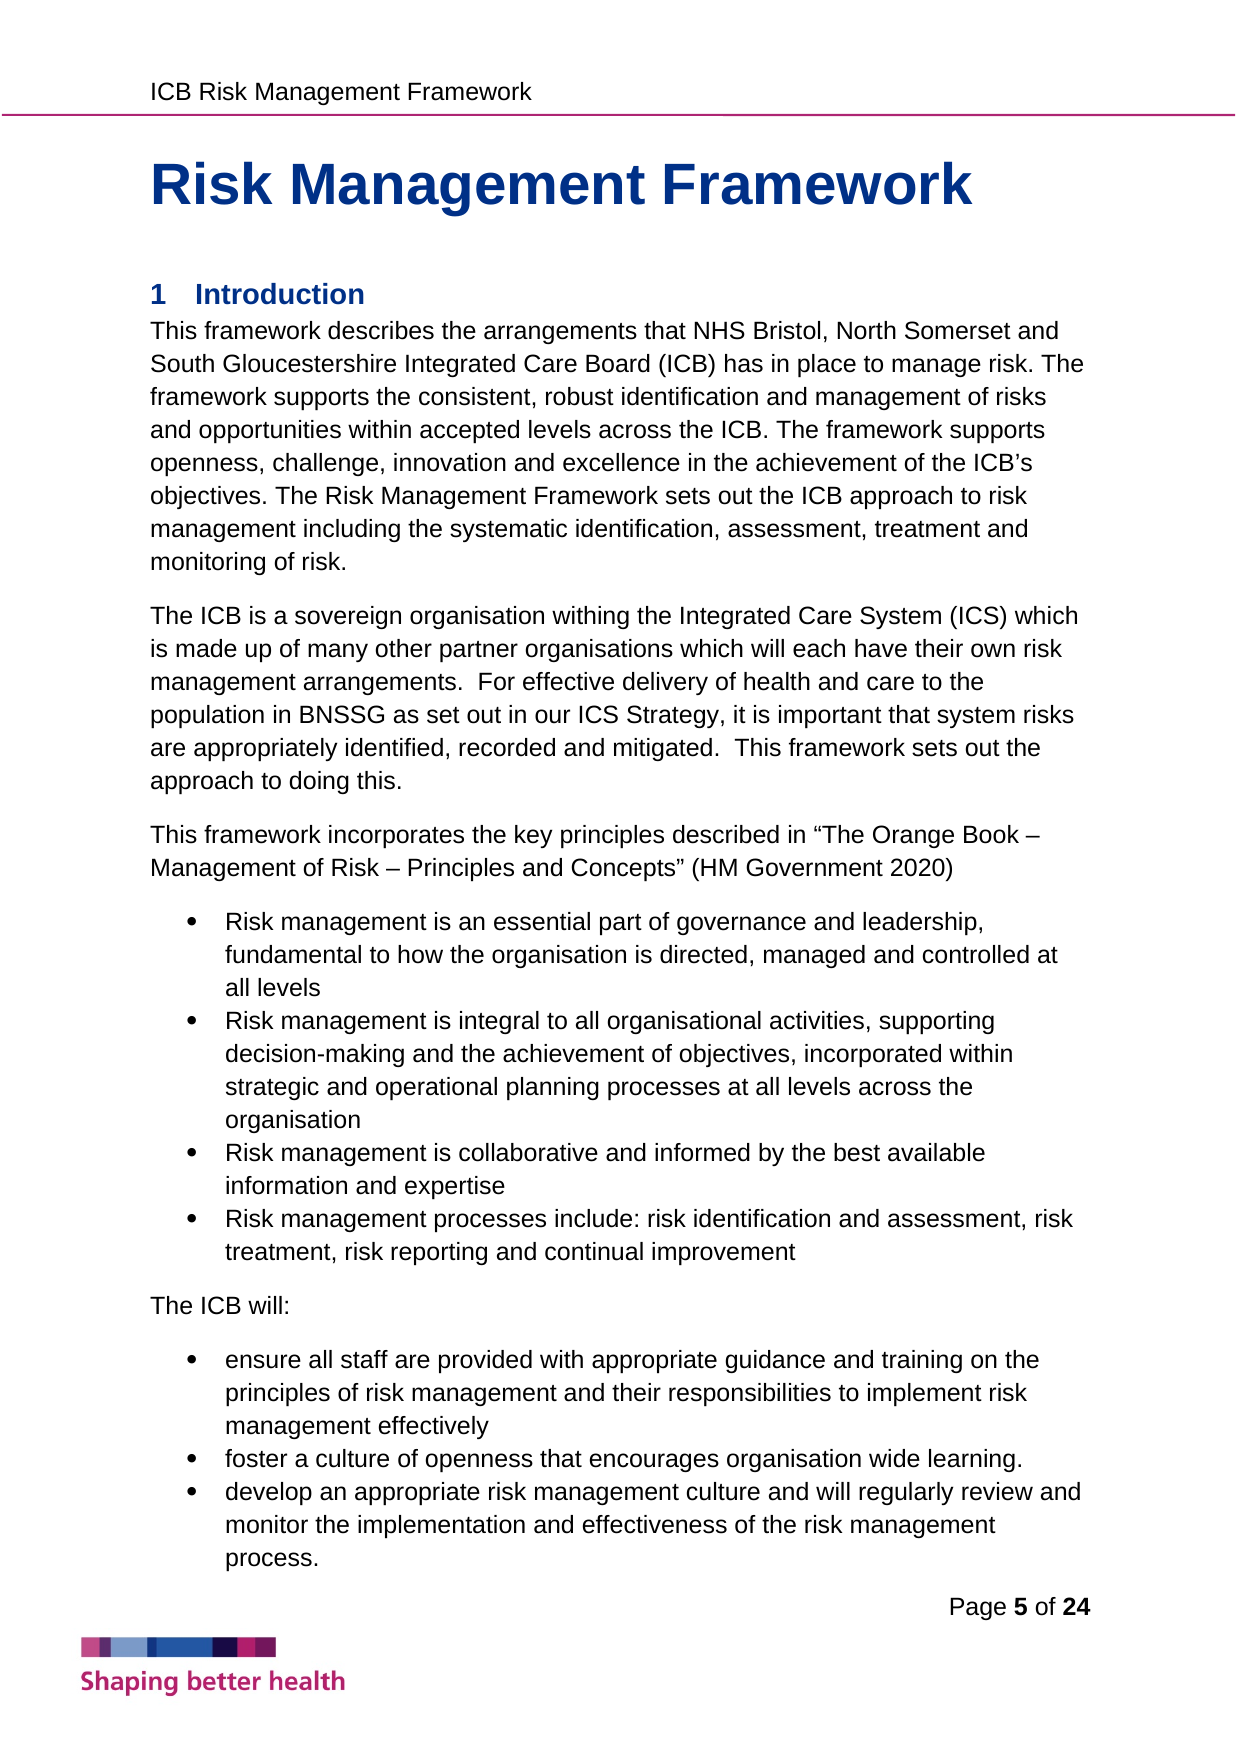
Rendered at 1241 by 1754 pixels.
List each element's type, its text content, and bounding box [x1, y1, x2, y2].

text This framework incorporates the key principles described in “The Orange Book – Management of Risk – Principles and Concepts” (HM Government 2020) [150, 819, 1090, 881]
text This framework describes the arrangements that NHS Bristol, North Somerset and South Gloucestershire Integrated Care Board (ICB) has in place to manage risk. The framework supports the consistent, robust identification and management of risks and opportunities within accepted levels across the ICB. The framework supports openness, challenge, innovation and excellence in the achievement of the ICB’s objectives. The Risk Management Framework sets out the ICB approach to risk management including the systematic identification, assessment, treatment and monitoring of risk. [150, 316, 1090, 576]
text The ICB will: [150, 1291, 1090, 1320]
list Risk management is an essential part of governance and leadership, fundamental to how the organisation is directed, managed and controlled at all levels [187, 906, 1090, 1001]
picture [2, 1628, 351, 1751]
subtitle Introduction [150, 277, 1090, 311]
text The ICB is a sovereign organisation withing the Integrated Care System (ICS) which is made up of many other partner organisations which will each have their own risk management arrangements. For effective delivery of health and care to the population in BNSSG as set out in our ICS Strategy, it is important that system risks are appropriately identified, recorded and mitigated. This framework sets out the approach to doing this. [150, 601, 1090, 794]
list Risk management is integral to all organisational activities, supporting decision-making and the achievement of objectives, incorporated within strategic and operational planning processes at all levels across the organisation [187, 1006, 1090, 1133]
list Risk management processes include: risk identification and assessment, risk treatment, risk reporting and continual improvement [187, 1204, 1090, 1266]
list ensure all staff are provided with appropriate guidance and training on the principles of risk management and their responsibilities to implement risk management effectively [187, 1345, 1090, 1440]
subtitle Risk Management Framework [150, 150, 1090, 217]
list foster a culture of openness that encourages organisation wide learning. [187, 1444, 1090, 1473]
list develop an appropriate risk management culture and will regularly review and monitor the implementation and effectiveness of the risk management process. [187, 1477, 1090, 1572]
list Risk management is collaborative and informed by the best available information and expertise [187, 1138, 1090, 1200]
